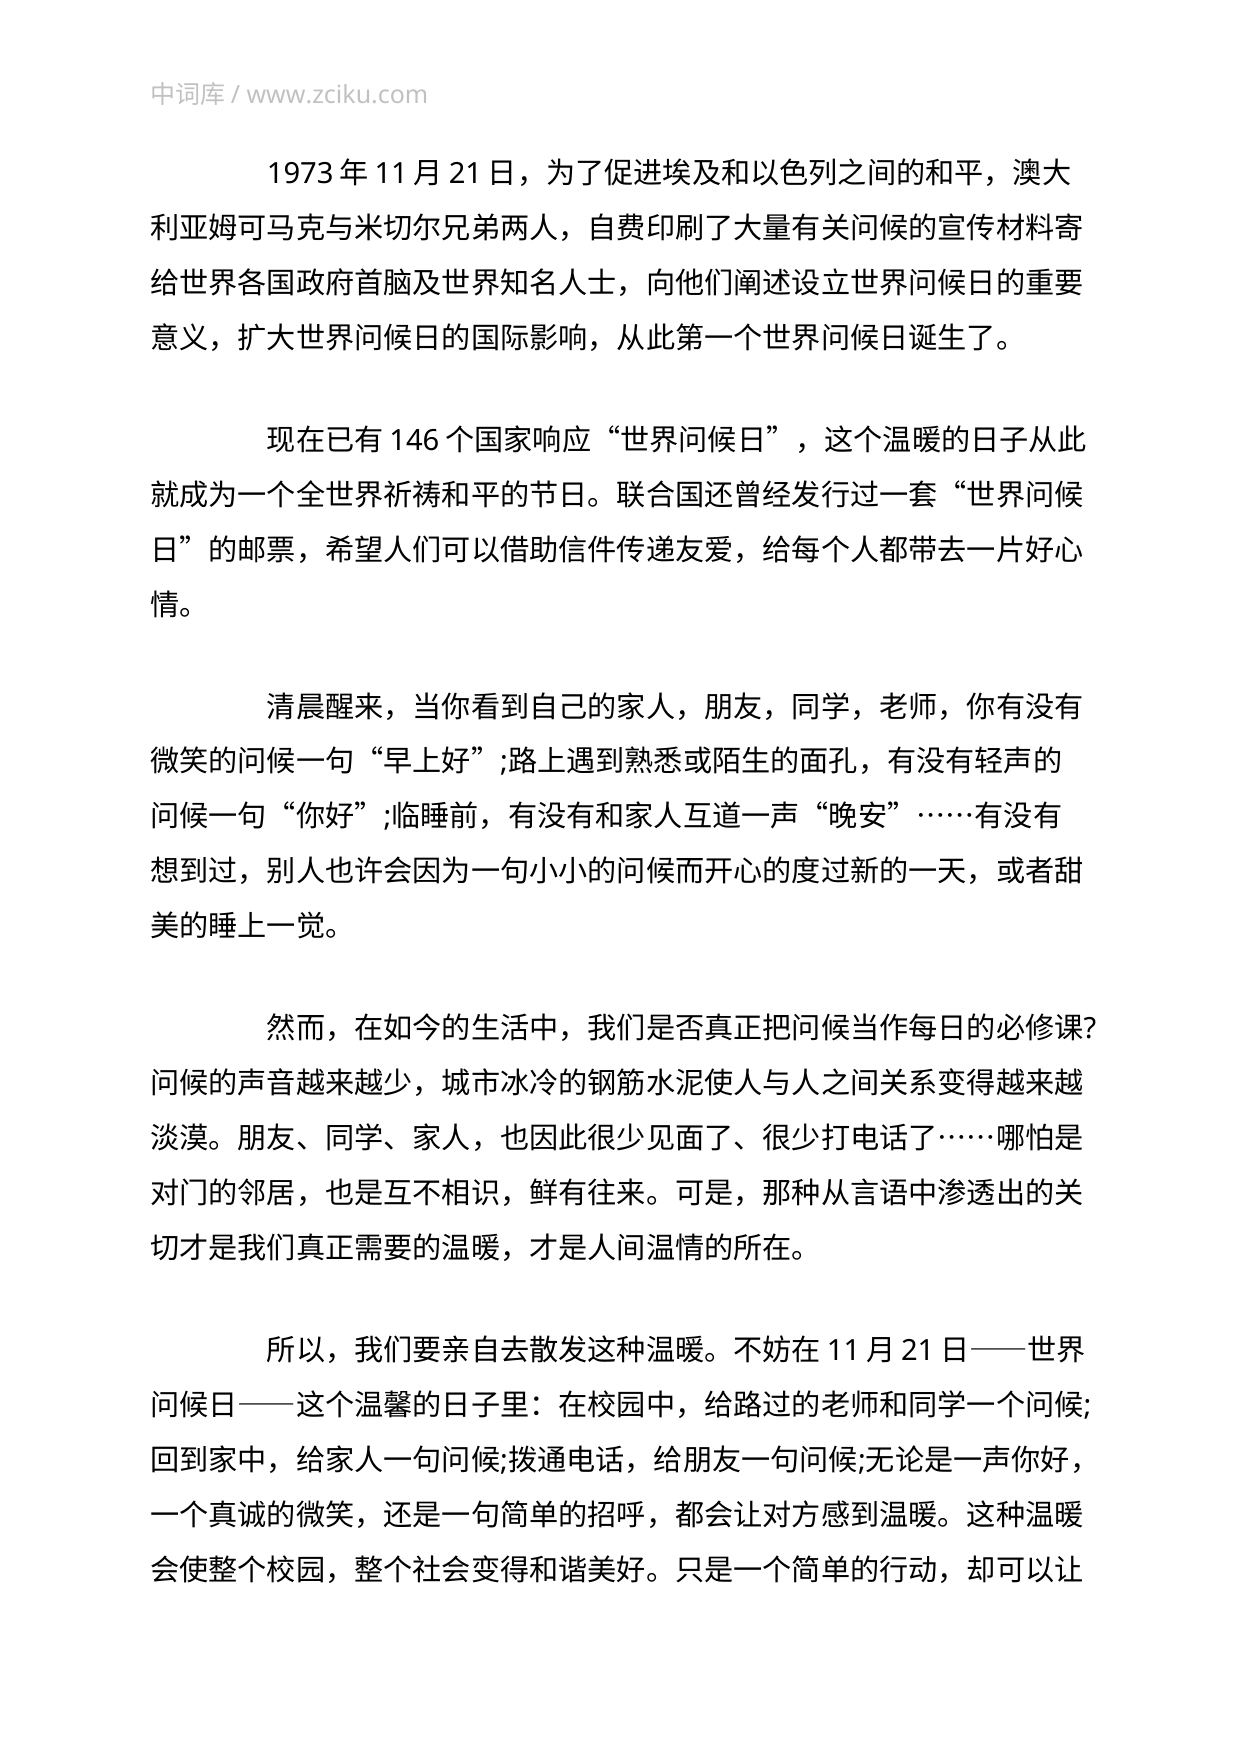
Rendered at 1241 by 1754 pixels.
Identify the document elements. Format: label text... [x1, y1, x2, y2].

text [150, 1326, 1090, 1588]
text 然而，在如今的生活中，我们是否真正把问候当作每日的必修课?问候的声音越来越少，城市冰冷的钢筋水泥使人与人之间关系变得越来越淡漠。朋友、同学、家人，也因此很少见面了、很少打电话了……哪怕是对门的邻居，也是互不相识，鲜有往来。可是，那种从言语中渗透出的关切才是我们真正需要的温暖，才是人间温情的所在。 [150, 1005, 1090, 1267]
text 1973年11月21日，为了促进埃及和以色列之间的和平，澳大利亚姆可马克与米切尔兄弟两人，自费印刷了大量有关问候的宣传材料寄给世界各国政府首脑及世界知名人士，向他们阐述设立世界问候日的重要意义，扩大世界问候日的国际影响，从此第一个世界问候日诞生了。 [150, 150, 1090, 357]
text 清晨醒来，当你看到自己的家人，朋友，同学，老师，你有没有微笑的问候一句“早上好”;路上遇到熟悉或陌生的面孔，有没有轻声的问候一句“你好”;临睡前，有没有和家人互道一声“晚安”……有没有想到过，别人也许会因为一句小小的问候而开心的度过新的一天，或者甜美的睡上一觉。 [150, 683, 1090, 945]
text 现在已有146个国家响应“世界问候日”，这个温暖的日子从此就成为一个全世界祈祷和平的节日。联合国还曾经发行过一套“世界问候日”的邮票，希望人们可以借助信件传递友爱，给每个人都带去一片好心情。 [150, 417, 1090, 624]
